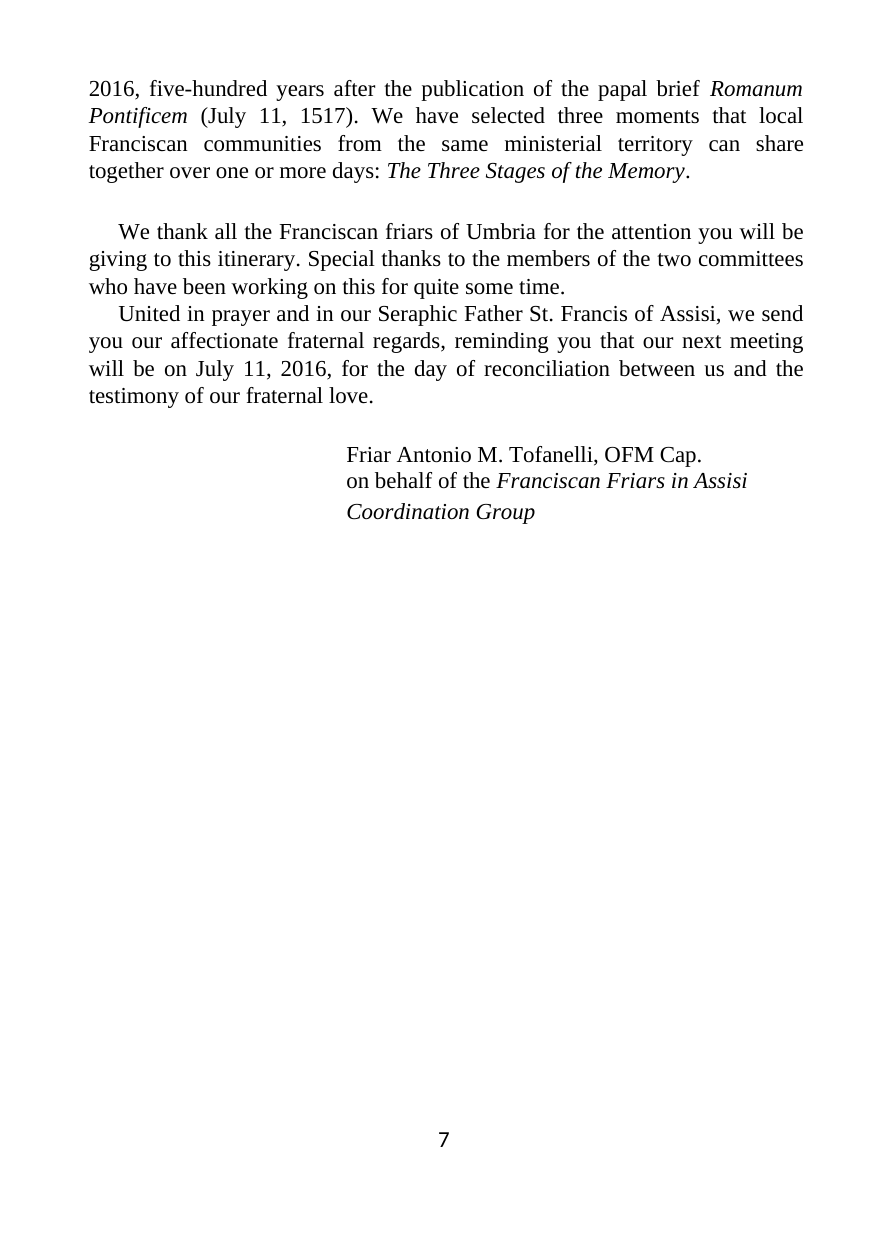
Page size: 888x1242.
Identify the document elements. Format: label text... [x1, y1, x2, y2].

text United in prayer and in our Seraphic Father St. Francis of Assisi, we send you our affectionate fraternal regards, reminding you that our next meeting will be on July 11, 2016, for the day of reconciliation between us and the testimony of our fraternal love. [88, 300, 805, 409]
text Friar Antonio M. Tofanelli, OFM Cap. [313, 441, 812, 468]
text We thank all the Franciscan friars of Umbria for the attention you will be giving to this itinerary. Special thanks to the members of the two committees who have been working on this for quite some time. [88, 218, 805, 299]
text on behalf of the Franciscan Friars in Assisi Coordination Group [346, 468, 810, 524]
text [88, 75, 805, 183]
